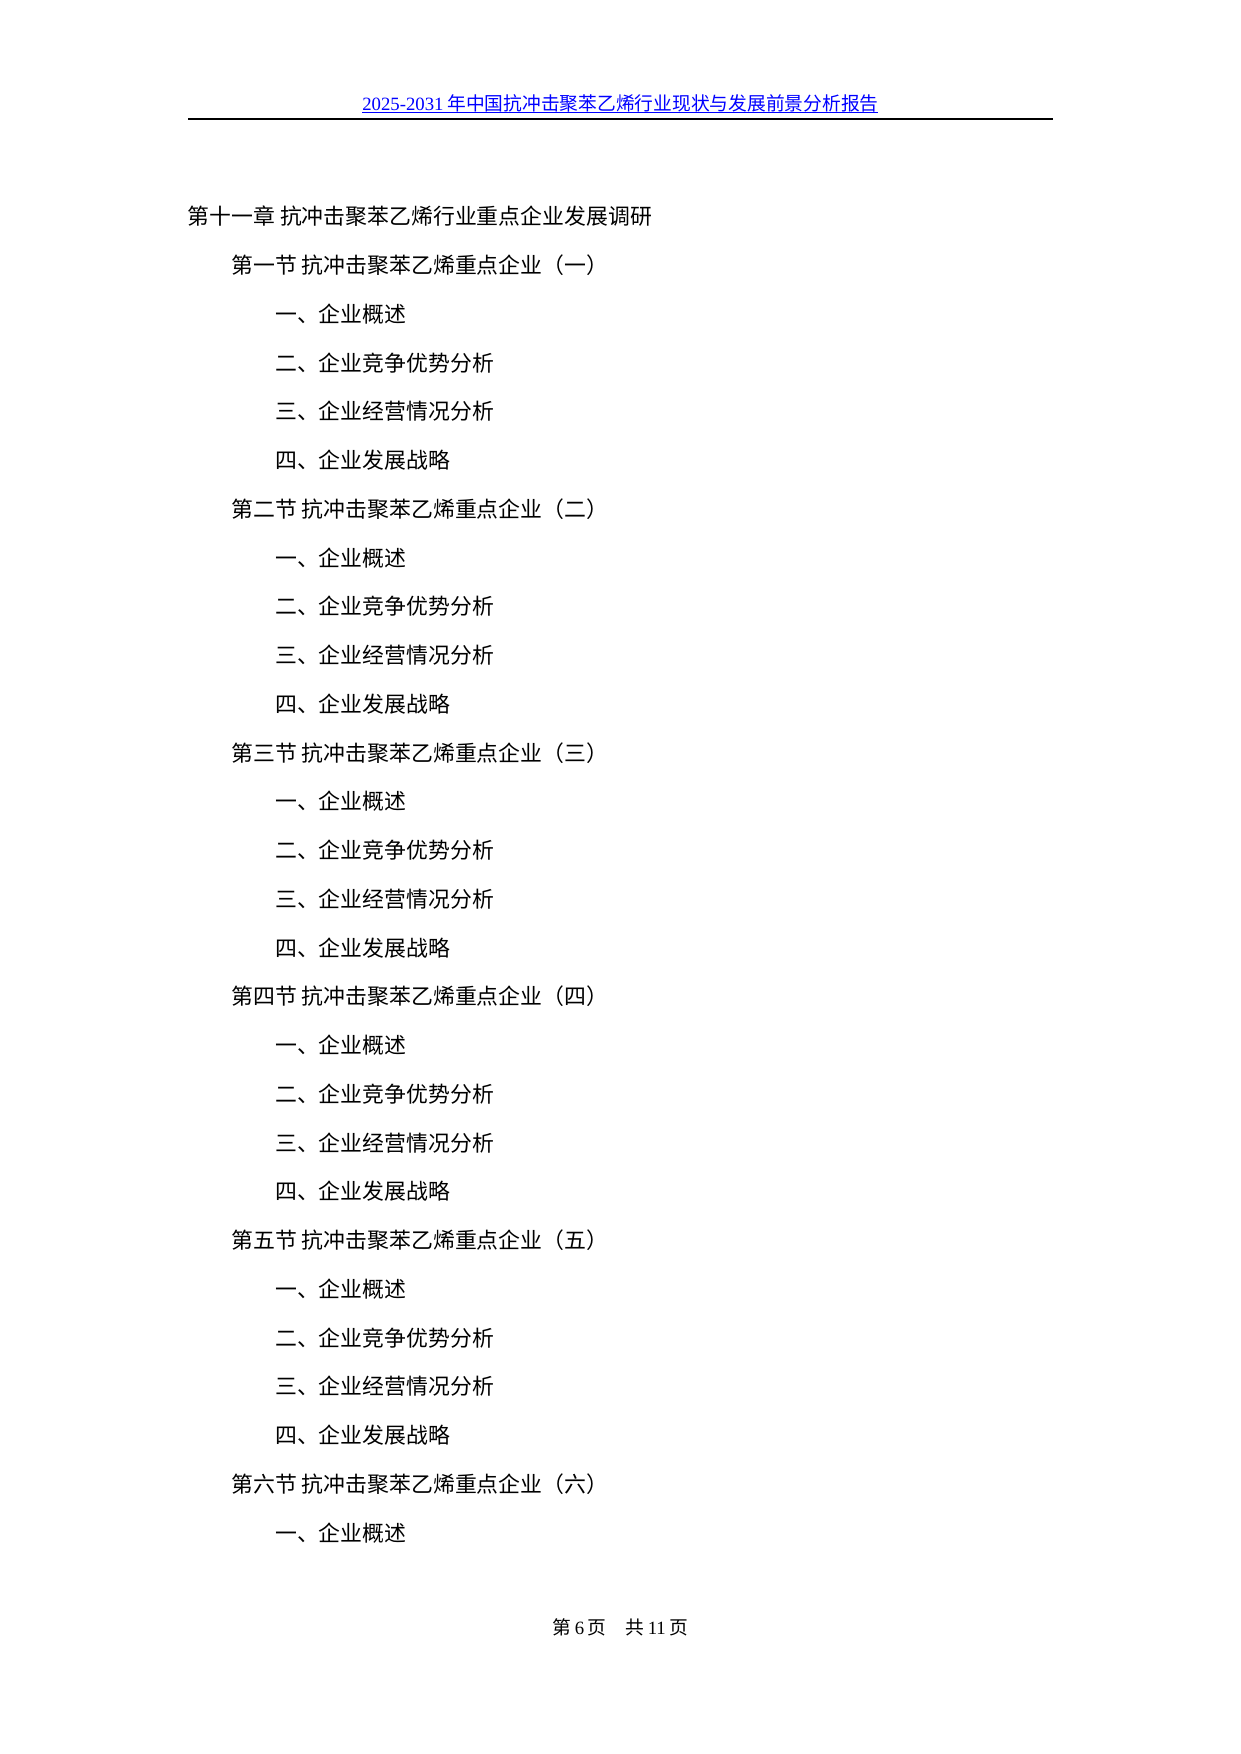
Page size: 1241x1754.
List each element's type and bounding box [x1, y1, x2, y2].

text [187, 150, 1053, 1548]
